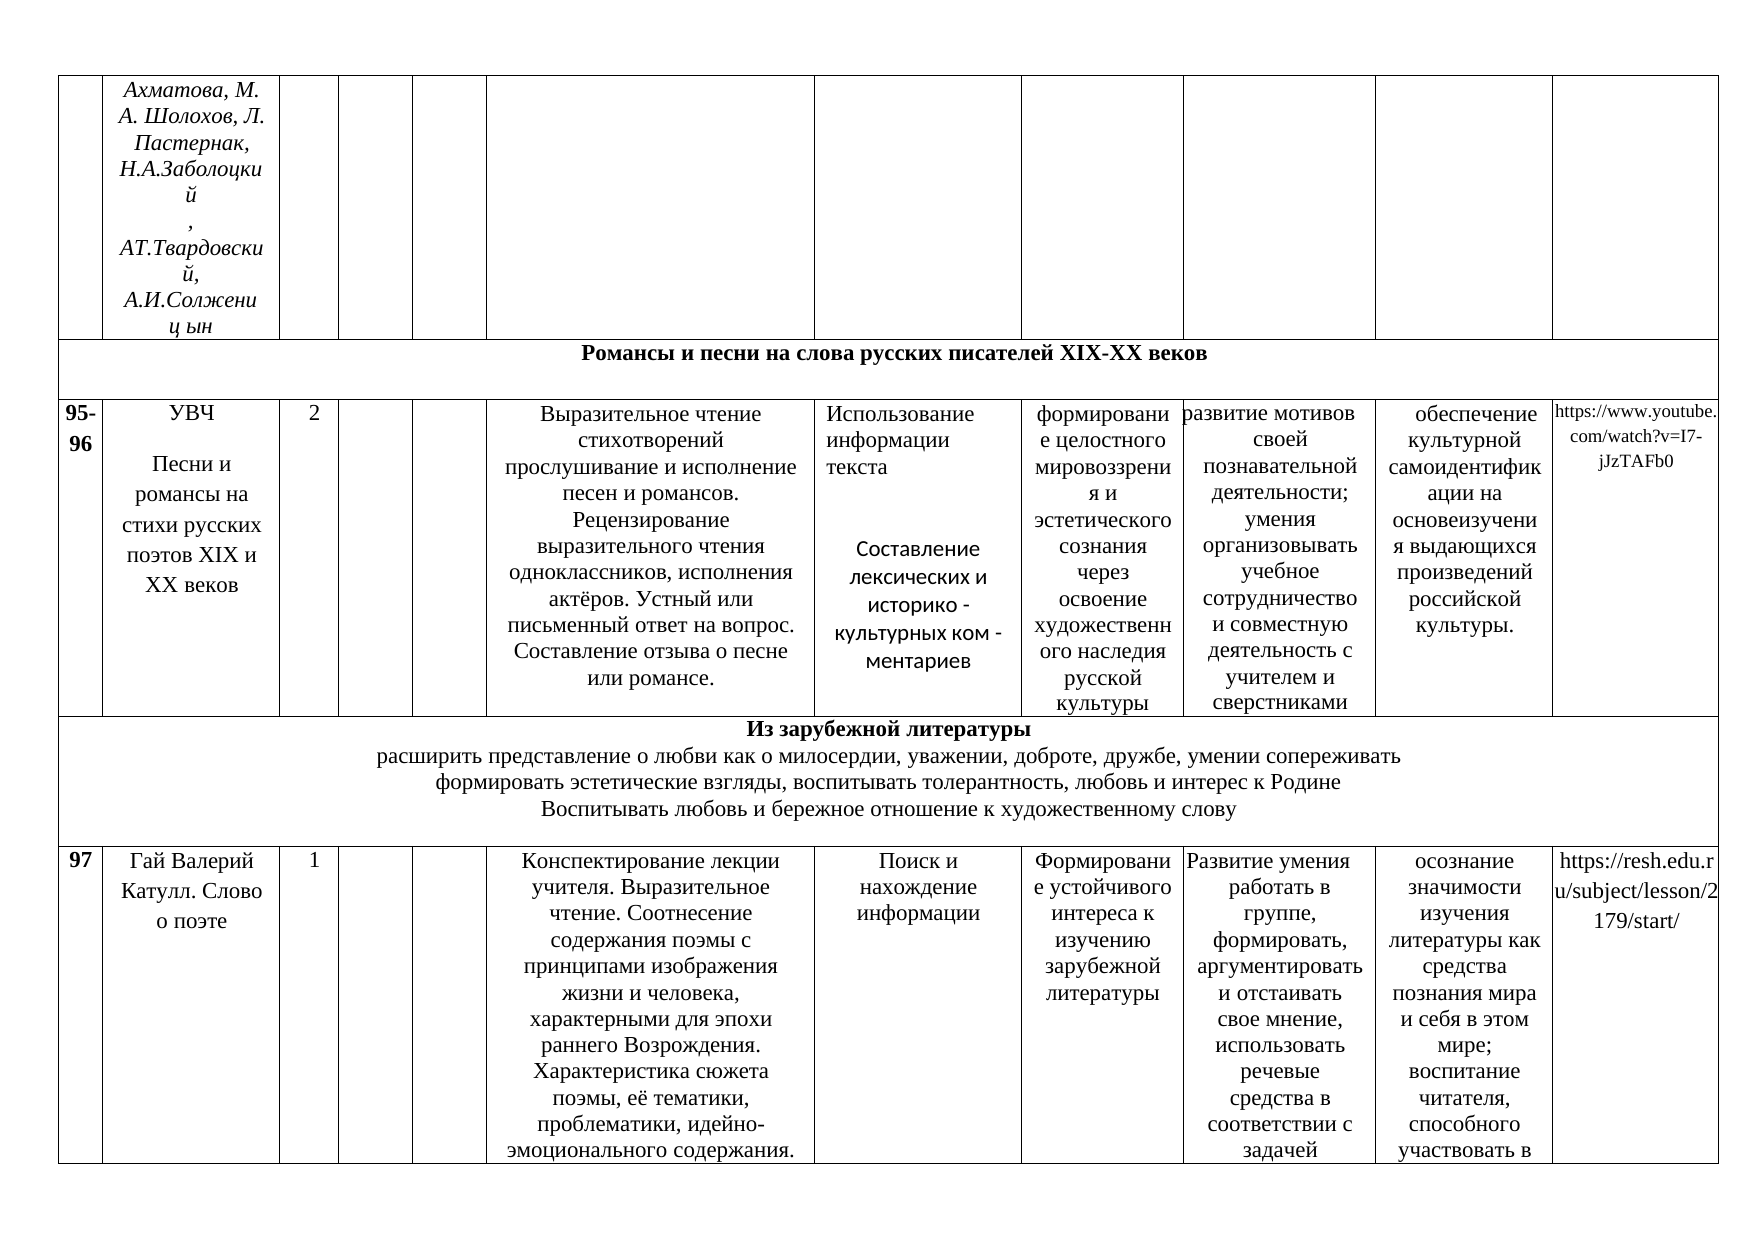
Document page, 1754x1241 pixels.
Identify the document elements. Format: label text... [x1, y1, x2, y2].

table_cell Романсы и песни на слова русских писателей XIX-XX веков [59, 340, 1718, 399]
table_cell [339, 400, 412, 716]
table_header Ахматова, М. А. Шолохов, Л. Пастернак, Н.А.Заболоцкий , АТ.Твардовски й, А.И.Солжениц ын [103, 76, 279, 339]
table_header [339, 76, 412, 339]
table_header [59, 76, 102, 339]
table_header [413, 76, 486, 339]
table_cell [487, 847, 814, 1163]
table_cell Формировани е устойчивого интереса к изучению зарубежной литературы [1022, 847, 1183, 1163]
table_cell осознание значимости изучения литературы как средства познания мира и себя в этом мире; воспитание читателя, способного участвовать в [1376, 847, 1552, 1163]
table_cell Выразительное чтение стихотворений прослушивание и исполнение песен и романсов. Рецензирование выразительного чтения одноклассников, исполнения актёров. Устный или письменный ответ на вопрос. Составление отзыва о песне или романсе. [487, 400, 814, 716]
table_cell Поиск и нахождение информации [815, 847, 1021, 1163]
table_header [280, 76, 338, 339]
table_cell [339, 847, 412, 1163]
table_cell https://resh.edu.r u/subject/lesson/2 179/start/ [1553, 847, 1718, 1163]
table_cell 1 [280, 847, 338, 1163]
table_header [1553, 76, 1718, 339]
table_cell 95- 96 [59, 400, 102, 716]
table_cell Использование информации текста Составление лексических и историко - культурных ком - ментариев [815, 400, 1021, 716]
table_cell [413, 400, 486, 716]
table_header [1022, 76, 1183, 339]
table_header [487, 76, 814, 339]
table_cell развитие мотивов своей познавательной деятельности; умения организовывать учебное сотрудничество и совместную деятельность с учителем и сверстниками [1184, 400, 1375, 716]
table_cell https://www.youtube. com/watch?v=I7- jJzTAFb0 [1553, 400, 1718, 716]
table_cell УВЧ Песни и романсы на стихи русских поэтов XIX и XX веков [103, 400, 279, 716]
table_cell 97 [59, 847, 102, 1163]
table_cell 2 [280, 400, 338, 716]
table_cell формировани е целостного мировоззрени я и эстетического сознания через освоение художественн ого наследия русской культуры [1022, 400, 1183, 716]
table_cell Из зарубежной литературы расширить представление о любви как о милосердии, уважении, доброте, дружбе, умении сопереживать формировать эстетические взгляды, воспитывать толерантность, любовь и интерес к Родине Воспитывать любовь и бережное отношение к художественному слову [59, 717, 1718, 846]
table_header [1376, 76, 1552, 339]
table_cell [413, 847, 486, 1163]
table_cell Гай Валерий Катулл. Слово о поэте [103, 847, 279, 1163]
table_header [815, 76, 1021, 339]
table_header [1184, 76, 1375, 339]
table_cell обеспечение культурной самоидентифик ации на основеизучени я выдающихся произведений российской культуры. [1376, 400, 1552, 716]
table_cell Развитие умения работать в группе, формировать, аргументировать и отстаивать свое мнение, использовать речевые средства в соответствии с задачей [1184, 847, 1375, 1163]
